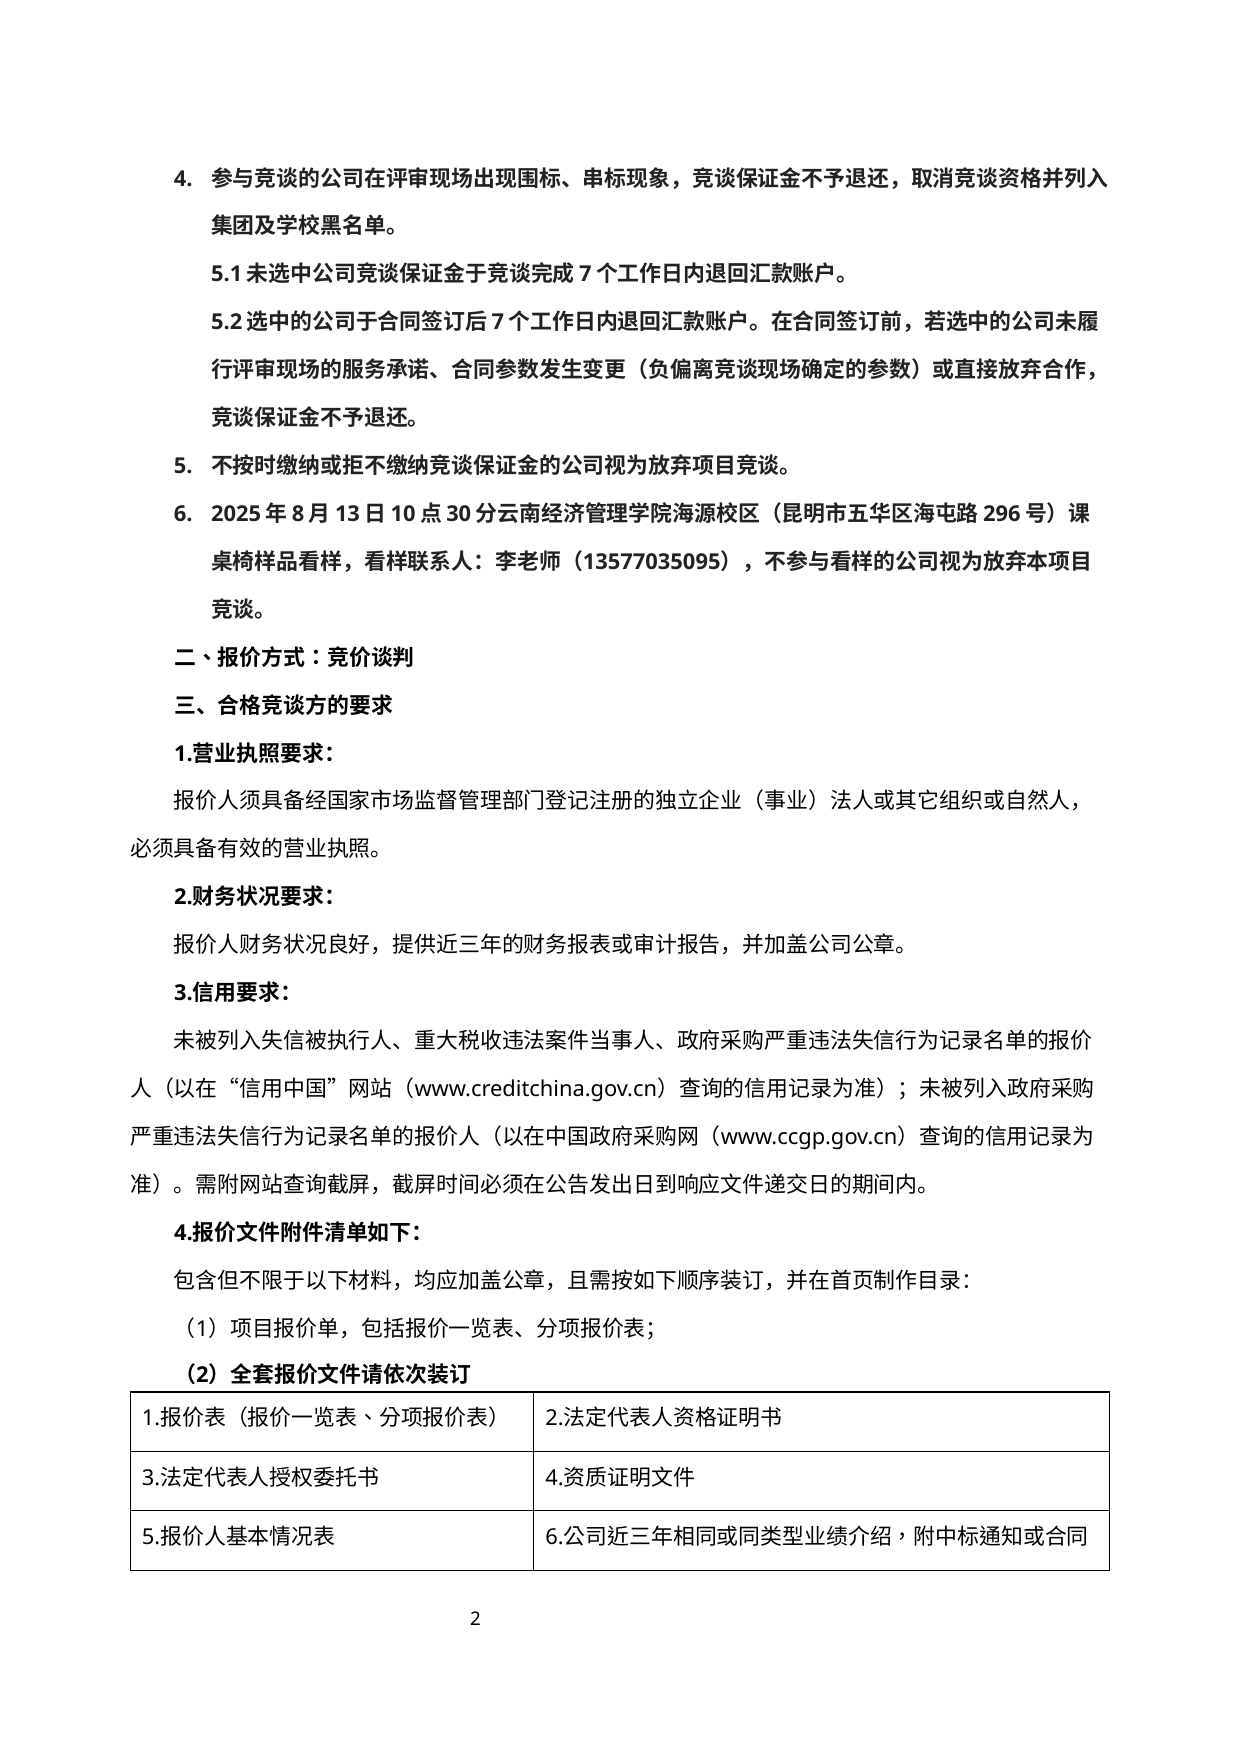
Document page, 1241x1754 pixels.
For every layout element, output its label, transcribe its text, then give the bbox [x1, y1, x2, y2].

table_cell 5.报价人基本情况表 [131, 1511, 533, 1569]
text 4.报价文件附件清单如下： [130, 1202, 1110, 1250]
text 报价人须具备经国家市场监督管理部门登记注册的独立企业（事业）法人或其它组织或自然人，必须具备有效的营业执照。 [130, 771, 1110, 866]
list 2025年8月13日10点30分云南经济管理学院海源校区（昆明市五华区海屯路296号）课桌椅样品看样，看样联系人：李老师（13577035095），不参与看样的公司视为放弃本项目竞谈。 [174, 483, 1110, 627]
list 参与竞谈的公司在评审现场出现围标、串标现象，竞谈保证金不予退还，取消竞谈资格并列入集团及学校黑名单。 5.1未选中公司竞谈保证金于竞谈完成7个工作日内退回汇款账户。 5.2选中的公司于合同签订后7个工作日内退回汇款账户。在合同签订前，若选中的公司未履行评审现场的服务承诺、合同参数发生变更（负偏离竞谈现场确定的参数）或直接放弃合作，竞谈保证金不予退还。 [174, 148, 1110, 435]
table_cell 3.法定代表人授权委托书 [131, 1452, 533, 1510]
text （1）项目报价单，包括报价一览表、分项报价表； [130, 1298, 1110, 1346]
table_cell 4.资质证明文件 [534, 1452, 1109, 1510]
text 报价人财务状况良好，提供近三年的财务报表或审计报告，并加盖公司公章。 [130, 914, 1110, 962]
text 二、报价方式：竞价谈判 [130, 627, 1110, 675]
list 不按时缴纳或拒不缴纳竞谈保证金的公司视为放弃项目竞谈。 [174, 435, 1110, 483]
table_cell 6.公司近三年相同或同类型业绩介绍，附中标通知或合同 [534, 1511, 1109, 1569]
text 未被列入失信被执行人、重大税收违法案件当事人、政府采购严重违法失信行为记录名单的报价人（以在“信用中国”网站（www.creditchina.gov.cn）查询的信用记录为准）；未被列入政府采购严重违法失信行为记录名单的报价人（以在中国政府采购网（www.ccgp.gov.cn）查询的信用记录为准）。需附网站查询截屏，截屏时间必须在公告发出日到响应文件递交日的期间内。 [130, 1010, 1110, 1202]
text 包含但不限于以下材料，均应加盖公章，且需按如下顺序装订，并在首页制作目录： [130, 1250, 1110, 1298]
text 1.营业执照要求： [130, 723, 1110, 771]
text 3.信用要求： [130, 962, 1110, 1010]
text 三、合格竞谈方的要求 [130, 675, 1110, 723]
text 2.财务状况要求： [130, 866, 1110, 914]
table_header 2.法定代表人资格证明书 [534, 1393, 1109, 1451]
text （2）全套报价文件请依次装订 [130, 1346, 1110, 1391]
table_header 1.报价表（报价一览表、分项报价表） [131, 1393, 533, 1451]
